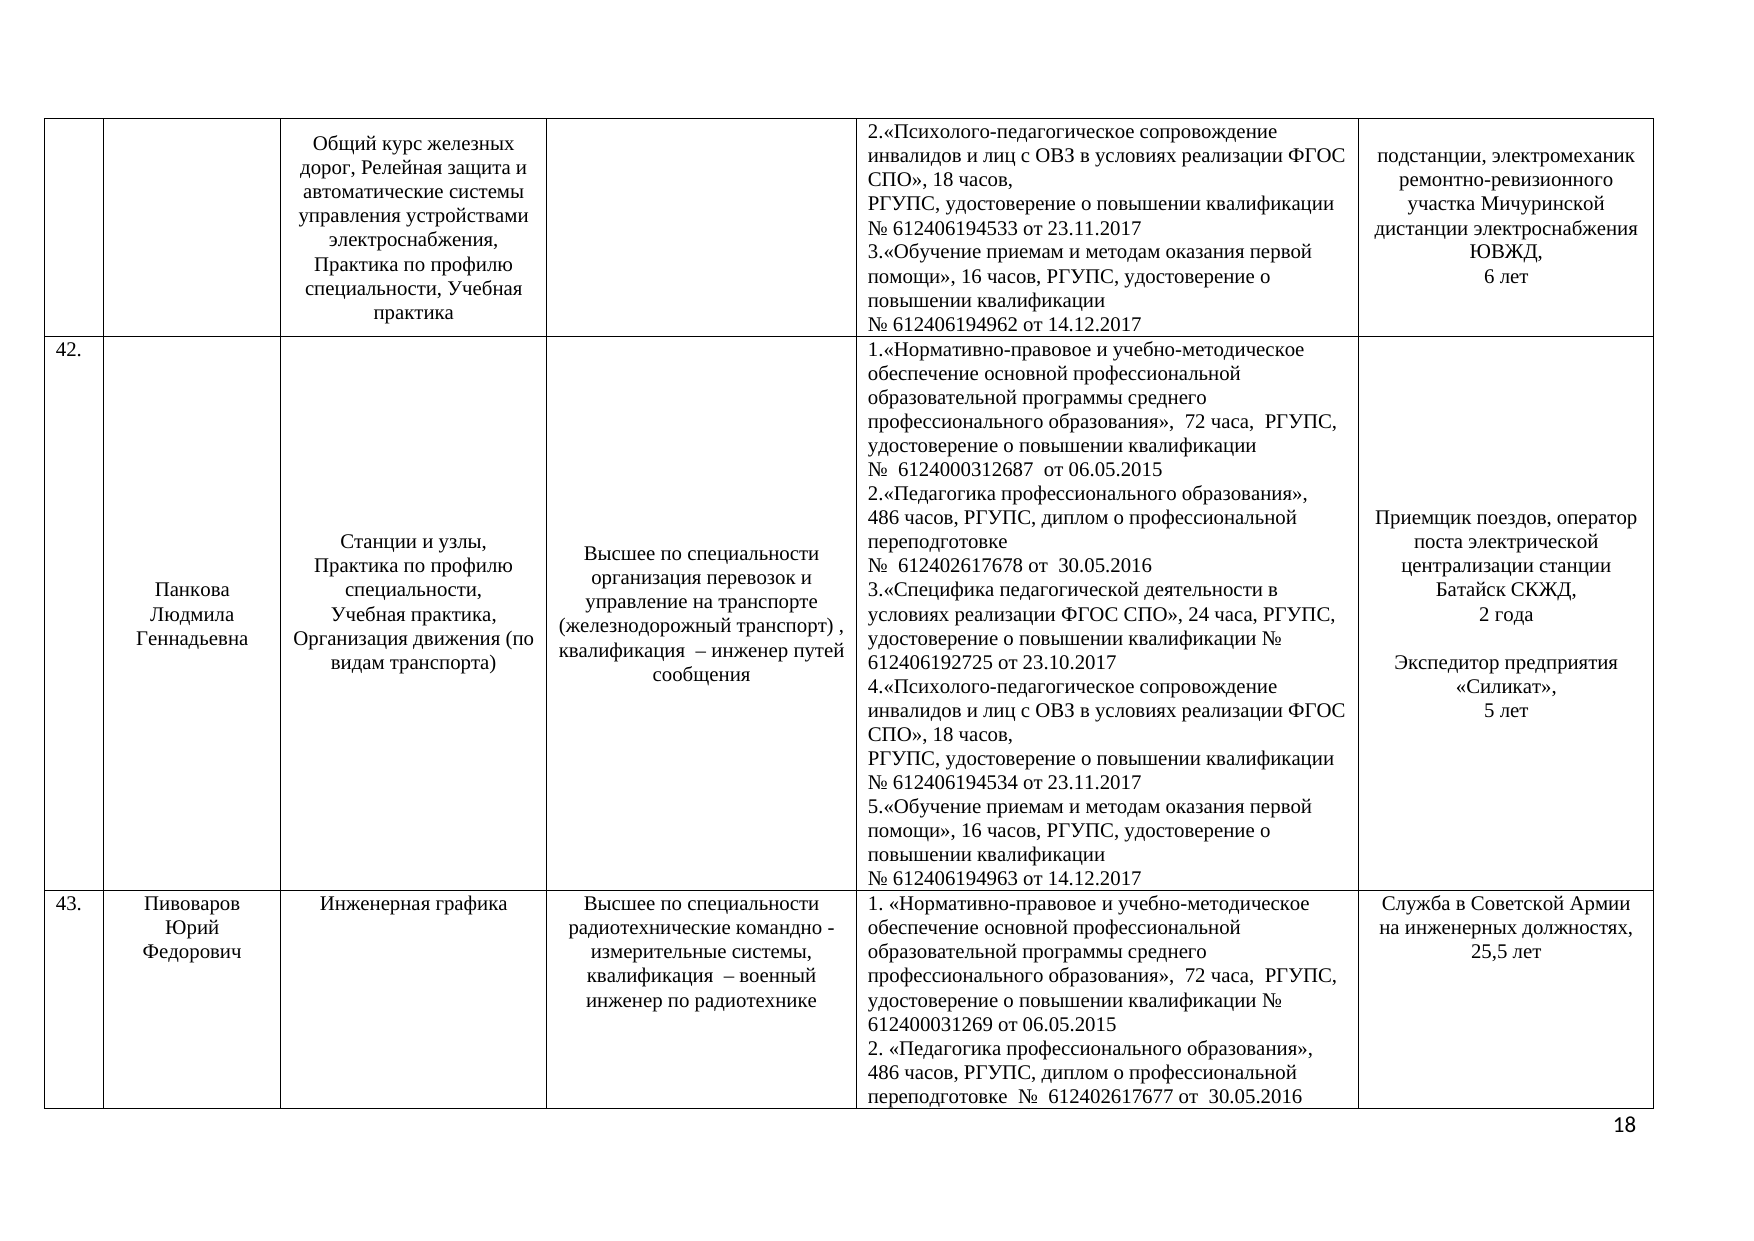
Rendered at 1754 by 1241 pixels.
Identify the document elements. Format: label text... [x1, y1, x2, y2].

table_cell [45, 119, 103, 336]
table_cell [104, 891, 280, 1108]
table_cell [1359, 891, 1653, 1108]
table_cell [45, 337, 103, 890]
table_cell 1.«Нормативно-правовое и учебно-методическое обеспечение основной профессиональной образовательной программы среднего профессионального образования», 72 часа, РГУПС, удостоверение о повышении квалификации № 6124000312687 от 06.05.2015 2.«Педагогика профессионального образования», 486 часов, РГУПС, диплом о профессиональной переподготовке № 612402617678 от 30.05.2016 3.«Специфика педагогической деятельности в условиях реализации ФГОС СПО», 24 часа, РГУПС, удостоверение о повышении квалификации № 612406192725 от 23.10.2017 4.«Психолого-педагогическое сопровождение инвалидов и лиц с ОВЗ в условиях реализации ФГОС СПО», 18 часов, РГУПС, удостоверение о повышении квалификации № 612406194534 от 23.11.2017 5.«Обучение приемам и методам оказания первой помощи», 16 часов, РГУПС, удостоверение о повышении квалификации № 612406194963 от 14.12.2017 [857, 337, 1358, 890]
table_cell Станции и узлы, Практика по профилю специальности, Учебная практика, Организация движения (по видам транспорта) [281, 337, 546, 890]
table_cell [547, 119, 856, 336]
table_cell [547, 891, 856, 1108]
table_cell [1359, 119, 1653, 336]
table_cell Инженерная графика [281, 891, 546, 1108]
table_cell Панкова Людмила Геннадьевна [104, 337, 280, 890]
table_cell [857, 891, 1358, 1108]
table_cell Приемщик поездов, оператор поста электрической централизации станции Батайск СКЖД, 2 года Экспедитор предприятия «Силикат», 5 лет [1359, 337, 1653, 890]
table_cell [281, 119, 546, 336]
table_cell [857, 119, 1358, 336]
table_cell [45, 891, 103, 1108]
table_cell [104, 119, 280, 336]
table_cell Высшее по специальности организация перевозок и управление на транспорте (железнодорожный транспорт) , квалификация – инженер путей сообщения [547, 337, 856, 890]
